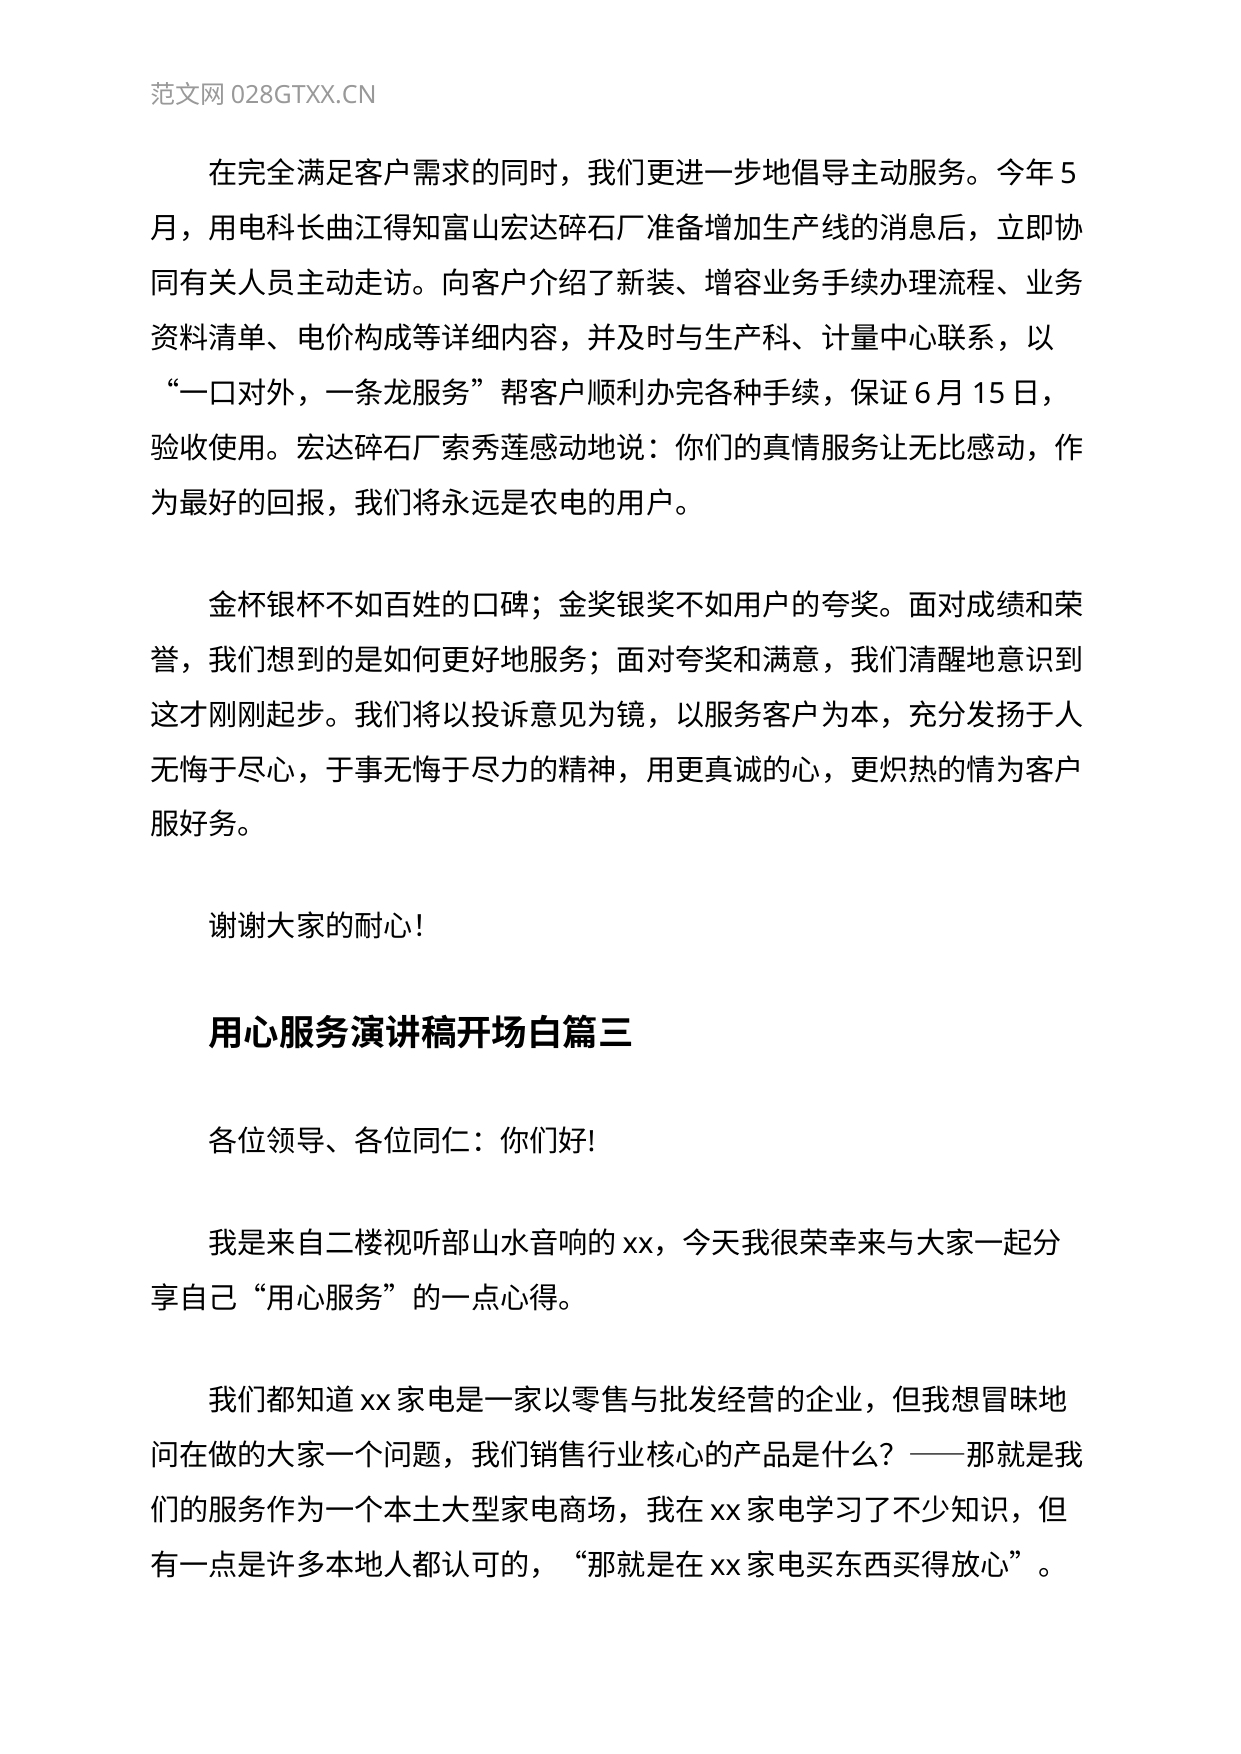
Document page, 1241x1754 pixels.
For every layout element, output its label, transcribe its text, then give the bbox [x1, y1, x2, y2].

text 我是来自二楼视听部山水音响的xx，今天我很荣幸来与大家一起分享自己“用心服务”的一点心得。 [150, 1220, 1090, 1317]
text 在完全满足客户需求的同时，我们更进一步地倡导主动服务。今年5月，用电科长曲江得知富山宏达碎石厂准备增加生产线的消息后，立即协同有关人员主动走访。向客户介绍了新装、增容业务手续办理流程、业务资料清单、电价构成等详细内容，并及时与生产科、计量中心联系，以“一口对外，一条龙服务”帮客户顺利办完各种手续，保证6月15日，验收使用。宏达碎石厂索秀莲感动地说：你们的真情服务让无比感动，作为最好的回报，我们将永远是农电的用户。 [150, 150, 1090, 522]
text 各位领导、各位同仁：你们好! [150, 1118, 1090, 1160]
text 谢谢大家的耐心！ [150, 903, 1090, 945]
text 金杯银杯不如百姓的口碑；金奖银奖不如用户的夸奖。面对成绩和荣誉，我们想到的是如何更好地服务；面对夸奖和满意，我们清醒地意识到这才刚刚起步。我们将以投诉意见为镜，以服务客户为本，充分发扬于人无悔于尽心，于事无悔于尽力的精神，用更真诚的心，更炽热的情为客户服好务。 [150, 581, 1090, 843]
text 我们都知道xx家电是一家以零售与批发经营的企业，但我想冒昧地问在做的大家一个问题，我们销售行业核心的产品是什么？——那就是我们的服务作为一个本土大型家电商场，我在xx家电学习了不少知识，但有一点是许多本地人都认可的，“那就是在xx家电买东西买得放心”。 [150, 1377, 1090, 1584]
text 用心服务演讲稿开场白篇三 [150, 1004, 1090, 1056]
